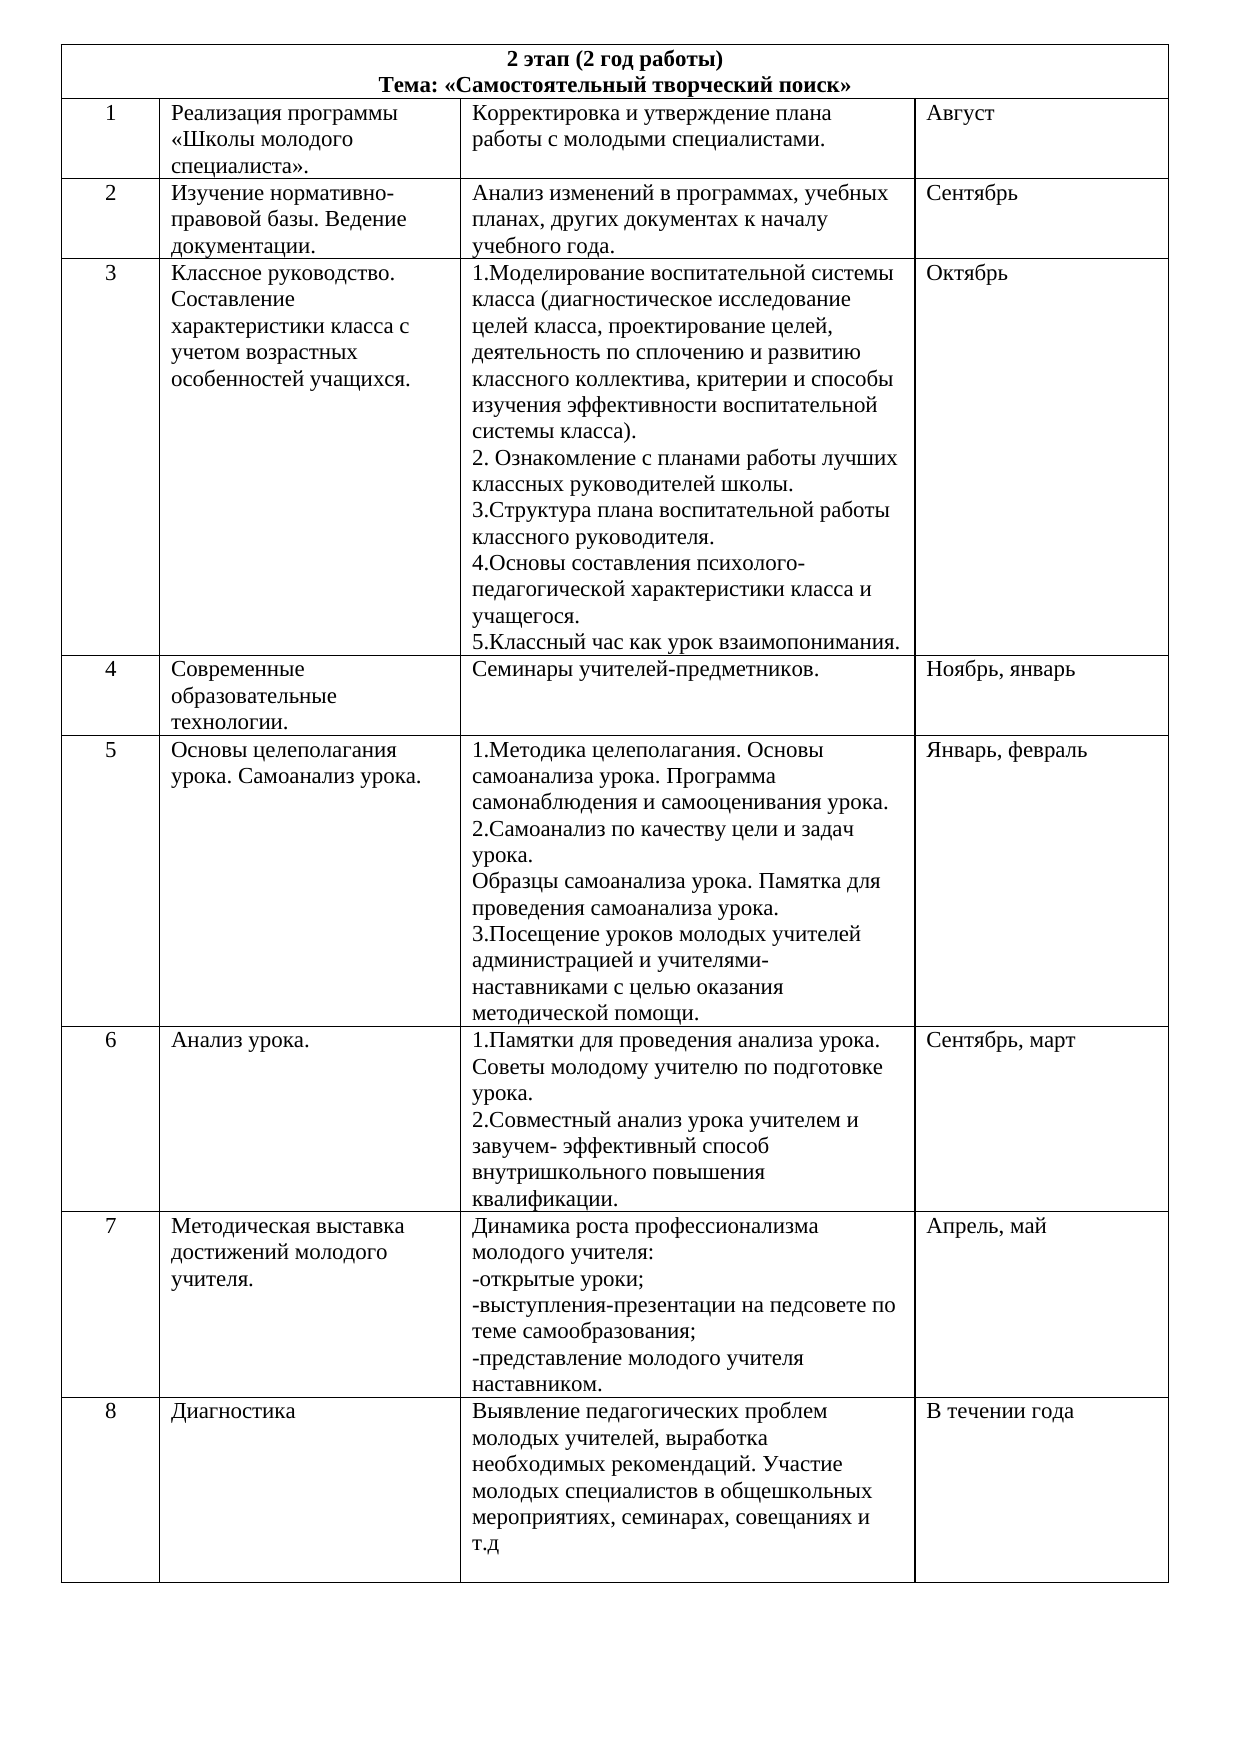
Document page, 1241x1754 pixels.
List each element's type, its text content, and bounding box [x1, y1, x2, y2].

table_cell Диагностика [160, 1398, 460, 1582]
table_cell Динамика роста профессионализма молодого учителя: -открытые уроки; -выступления-презентации на педсовете по теме самообразования; -представление молодого учителя наставником. [461, 1212, 914, 1397]
table_cell 5 [62, 736, 159, 1026]
table_cell 3 [62, 259, 159, 654]
table_cell 1.Моделирование воспитательной системы класса (диагностическое исследование целей класса, проектирование целей, деятельность по сплочению и развитию классного коллектива, критерии и способы изучения эффективности воспитательной системы класса). 2. Ознакомление с планами работы лучших классных руководителей школы. 3.Структура плана воспитательной работы классного руководителя. 4.Основы составления психолого-педагогической характеристики класса и учащегося. 5.Классный час как урок взаимопонимания. [461, 259, 914, 654]
table_cell Октябрь [916, 259, 1168, 654]
table_cell 8 [62, 1398, 159, 1582]
table_cell 1 [62, 99, 159, 178]
table_cell Современные образовательные технологии. [160, 656, 460, 734]
table_cell Сентябрь, март [916, 1027, 1168, 1211]
table_cell 2 [62, 179, 159, 258]
table_cell 2 этап (2 год работы) Тема: «Самостоятельный творческий поиск» [62, 45, 1168, 98]
table_cell Анализ урока. [160, 1027, 460, 1211]
table_cell Август [916, 99, 1168, 178]
table_cell Семинары учителей-предметников. [461, 656, 914, 734]
table_cell Ноябрь, январь [916, 656, 1168, 734]
table_cell 6 [62, 1027, 159, 1211]
table_cell Анализ изменений в программах, учебных планах, других документах к началу учебного года. [461, 179, 914, 258]
table_cell 1.Памятки для проведения анализа урока. Советы молодому учителю по подготовке урока. 2.Совместный анализ урока учителем и завучем- эффективный способ внутришкольного повышения квалификации. [461, 1027, 914, 1211]
table_cell Апрель, май [916, 1212, 1168, 1397]
table_cell 1.Методика целеполагания. Основы самоанализа урока. Программа самонаблюдения и самооценивания урока. 2.Самоанализ по качеству цели и задач урока. Образцы самоанализа урока. Памятка для проведения самоанализа урока. 3.Посещение уроков молодых учителей администрацией и учителями-наставниками с целью оказания методической помощи. [461, 736, 914, 1026]
table_cell Реализация программы «Школы молодого специалиста». [160, 99, 460, 178]
table_cell В течении года [916, 1398, 1168, 1582]
table_cell Выявление педагогических проблем молодых учителей, выработка необходимых рекомендаций. Участие молодых специалистов в общешкольных мероприятиях, семинарах, совещаниях и т.д [461, 1398, 914, 1582]
table_cell Сентябрь [916, 179, 1168, 258]
table_cell Январь, февраль [916, 736, 1168, 1026]
table_cell Корректировка и утверждение плана работы с молодыми специалистами. [461, 99, 914, 178]
table_cell Классное руководство. Составление характеристики класса с учетом возрастных особенностей учащихся. [160, 259, 460, 654]
table_cell Методическая выставка достижений молодого учителя. [160, 1212, 460, 1397]
table_cell Основы целеполагания урока. Самоанализ урока. [160, 736, 460, 1026]
table_cell Изучение нормативно-правовой базы. Ведение документации. [160, 179, 460, 258]
table_cell 4 [62, 656, 159, 734]
table_cell 7 [62, 1212, 159, 1397]
